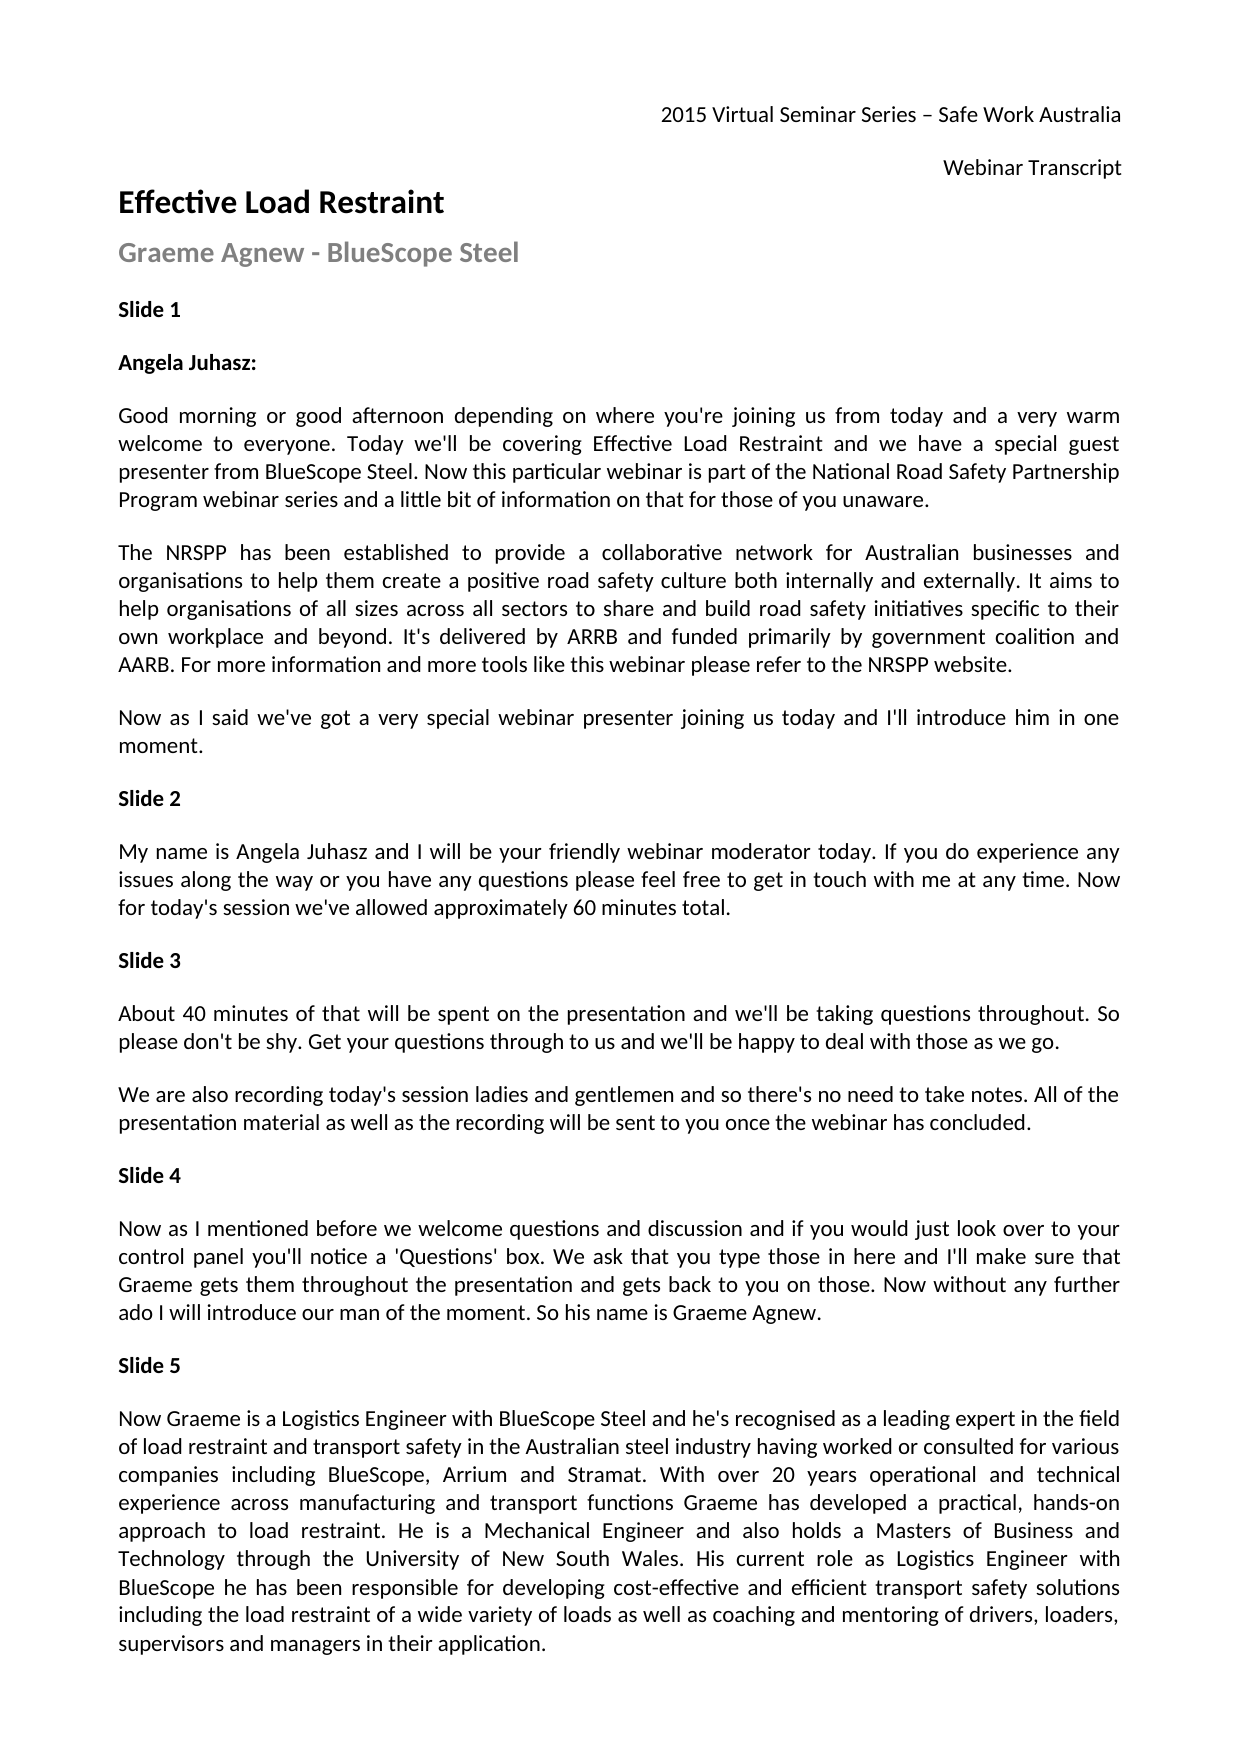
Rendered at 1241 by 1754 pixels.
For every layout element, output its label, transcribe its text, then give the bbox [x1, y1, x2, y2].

text My name is Angela Juhasz and I will be your friendly webinar moderator today. If you do experience any issues along the way or you have any questions please feel free to get in touch with me at any time. Now for today's session we've allowed approximately 60 minutes total. [118, 837, 1122, 921]
text Angela Juhasz: [118, 348, 1122, 376]
text Now as I said we've got a very special webinar presenter joining us today and I'll introduce him in one moment. [118, 703, 1122, 759]
text Slide 4 [118, 1161, 1122, 1189]
text Good morning or good afternoon depending on where you're joining us from today and a very warm welcome to everyone. Today we'll be covering Effective Load Restraint and we have a special guest presenter from BlueScope Steel. Now this particular webinar is part of the National Road Safety Partnership Program webinar series and a little bit of information on that for those of you unaware. [118, 401, 1122, 513]
text Slide 3 [118, 946, 1122, 974]
text Slide 1 [118, 295, 1122, 323]
text About 40 minutes of that will be spent on the presentation and we'll be taking questions throughout. So please don't be shy. Get your questions through to us and we'll be happy to deal with those as we go. [118, 999, 1122, 1055]
title Effective Load Restraint [118, 181, 1122, 222]
text Slide 5 [118, 1351, 1122, 1379]
text Slide 2 [118, 784, 1122, 812]
text We are also recording today's session ladies and gentlemen and so there's no need to take notes. All of the presentation material as well as the recording will be sent to you once the webinar has concluded. [118, 1080, 1122, 1136]
subtitle Graeme Agnew - BlueScope Steel [118, 234, 1122, 270]
text Now as I mentioned before we welcome questions and discussion and if you would just look over to your control panel you'll notice a 'Questions' box. We ask that you type those in here and I'll make sure that Graeme gets them throughout the presentation and gets back to you on those. Now without any further ado I will introduce our man of the moment. So his name is Graeme Agnew. [118, 1214, 1122, 1326]
text Now Graeme is a Logistics Engineer with BlueScope Steel and he's recognised as a leading expert in the field of load restraint and transport safety in the Australian steel industry having worked or consulted for various companies including BlueScope, Arrium and Stramat. With over 20 years operational and technical experience across manufacturing and transport functions Graeme has developed a practical, hands-on approach to load restraint. He is a Mechanical Engineer and also holds a Masters of Business and Technology through the University of New South Wales. His current role as Logistics Engineer with BlueScope he has been responsible for developing cost-effective and efficient transport safety solutions including the load restraint of a wide variety of loads as well as coaching and mentoring of drivers, loaders, supervisors and managers in their application. [118, 1404, 1122, 1657]
text The NRSPP has been established to provide a collaborative network for Australian businesses and organisations to help them create a positive road safety culture both internally and externally. It aims to help organisations of all sizes across all sectors to share and build road safety initiatives specific to their own workplace and beyond. It's delivered by ARRB and funded primarily by government coalition and AARB. For more information and more tools like this webinar please refer to the NRSPP website. [118, 538, 1122, 678]
